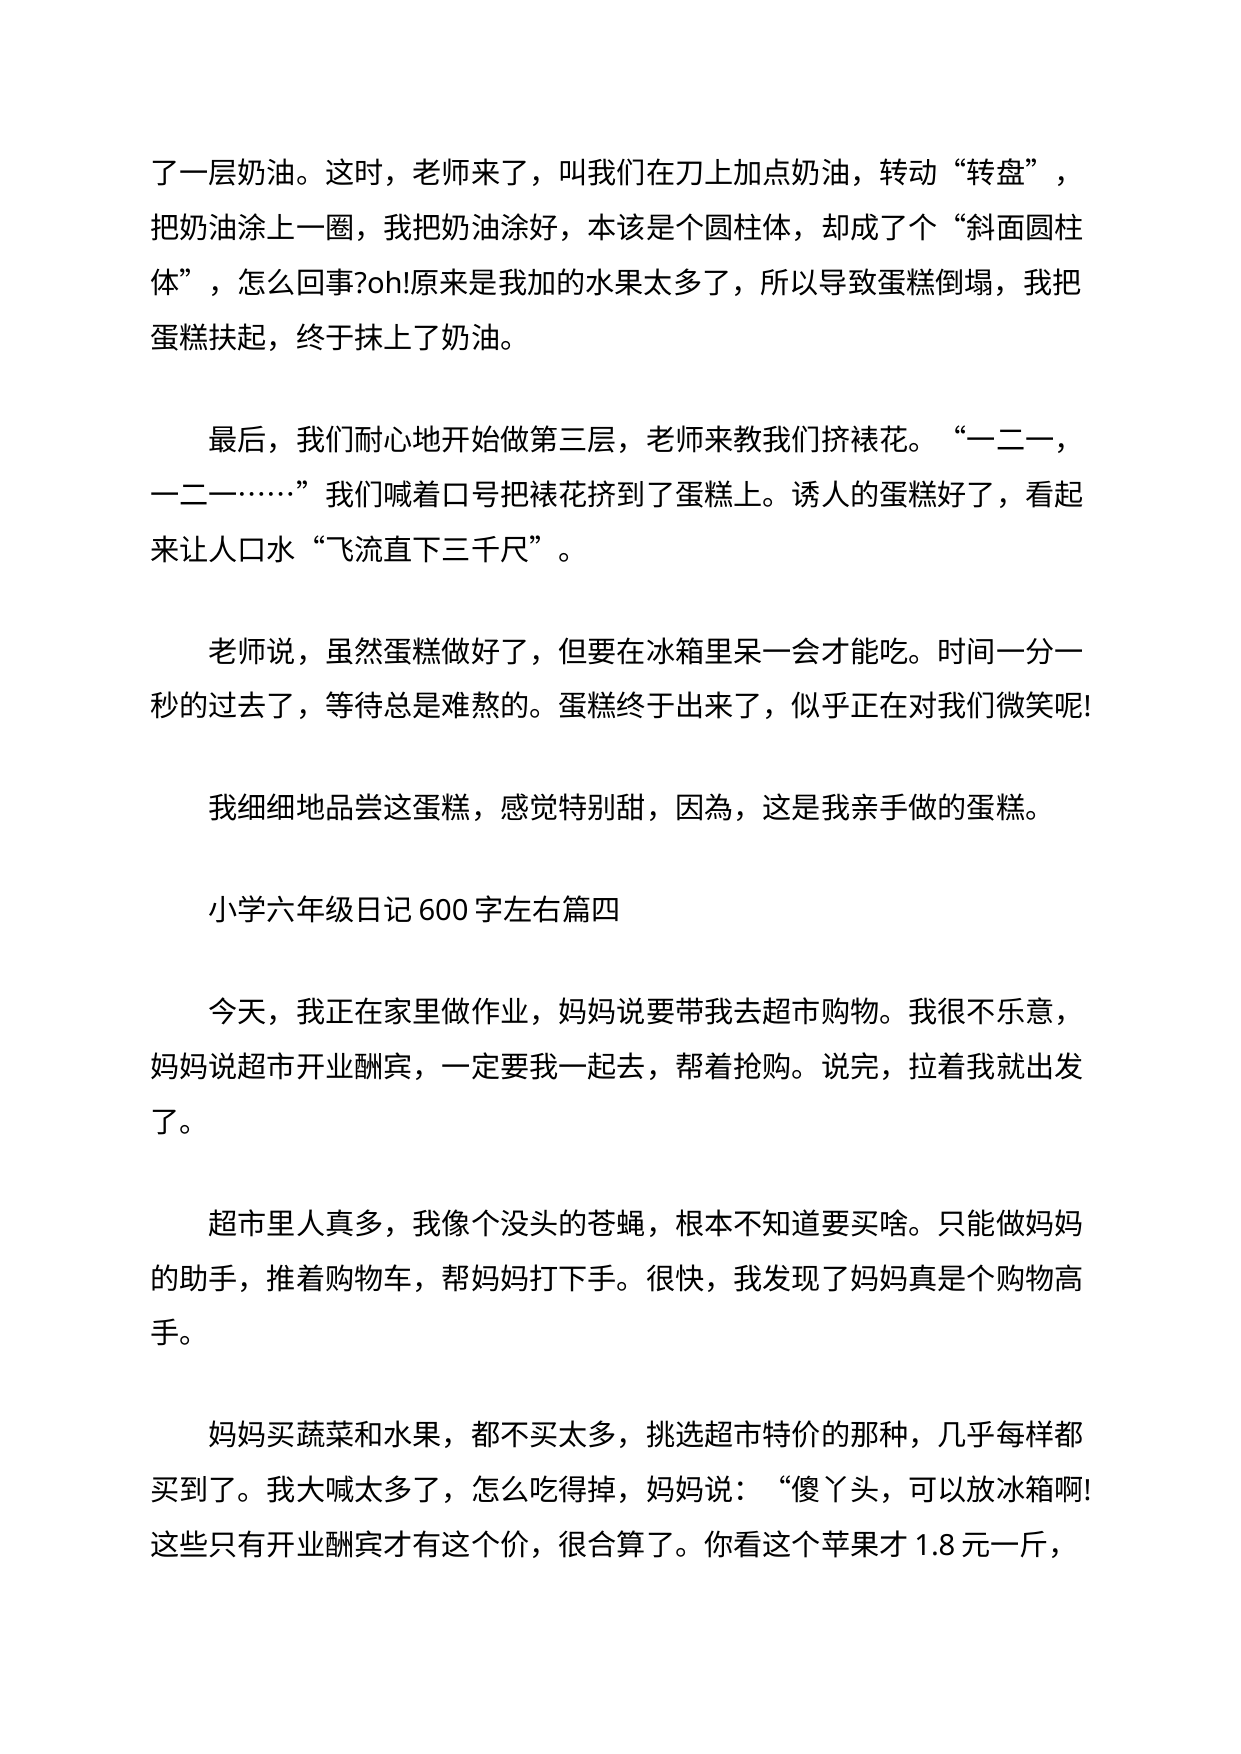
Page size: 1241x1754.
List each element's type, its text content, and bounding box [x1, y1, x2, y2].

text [150, 150, 1090, 357]
text 小学六年级日记600字左右篇四 [150, 887, 1090, 929]
text 我细细地品尝这蛋糕，感觉特别甜，因為，这是我亲手做的蛋糕。 [150, 785, 1090, 827]
text 老师说，虽然蛋糕做好了，但要在冰箱里呆一会才能吃。时间一分一秒的过去了，等待总是难熬的。蛋糕终于出来了，似乎正在对我们微笑呢! [150, 628, 1090, 725]
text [150, 1412, 1090, 1564]
text 超市里人真多，我像个没头的苍蝇，根本不知道要买啥。只能做妈妈的助手，推着购物车，帮妈妈打下手。很快，我发现了妈妈真是个购物高手。 [150, 1200, 1090, 1352]
text 今天，我正在家里做作业，妈妈说要带我去超市购物。我很不乐意，妈妈说超市开业酬宾，一定要我一起去，帮着抢购。说完，拉着我就出发了。 [150, 989, 1090, 1141]
text 最后，我们耐心地开始做第三层，老师来教我们挤裱花。“一二一，一二一……”我们喊着口号把裱花挤到了蛋糕上。诱人的蛋糕好了，看起来让人口水“飞流直下三千尺”。 [150, 417, 1090, 569]
